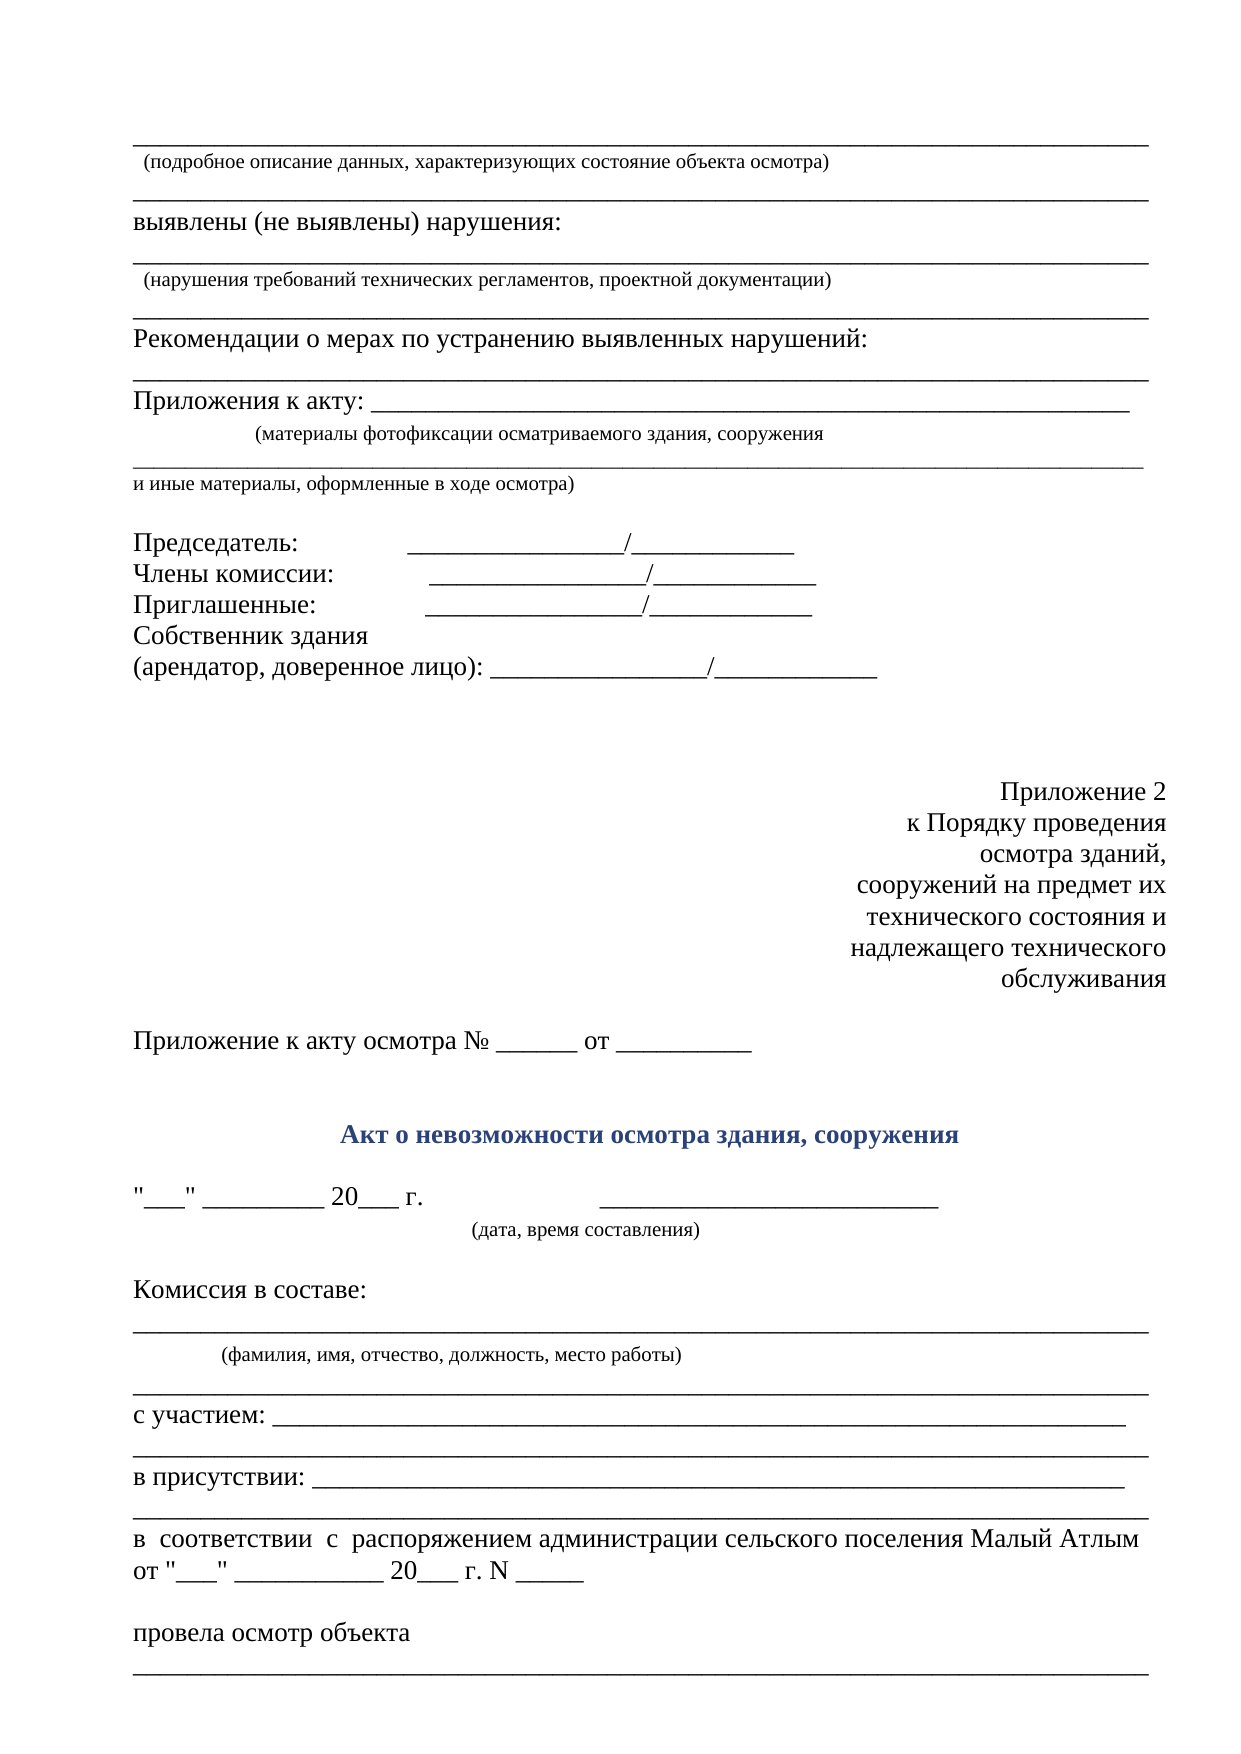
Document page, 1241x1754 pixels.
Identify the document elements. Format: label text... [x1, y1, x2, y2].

text и иные материалы, оформленные в ходе осмотра) [133, 471, 1167, 495]
text (арендатор, доверенное лицо): ________________/____________ [133, 651, 1167, 682]
text ___________________________________________________________________________ [133, 1429, 1167, 1460]
text Рекомендации о мерах по устранению выявленных нарушений: [133, 322, 1167, 353]
text Приглашенные: ________________/____________ [133, 588, 1167, 619]
text (нарушения требований технических регламентов, проектной документации) [133, 267, 1167, 291]
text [133, 1491, 1167, 1523]
text от "___" ___________ 20___ г. N _____ [133, 1554, 1167, 1585]
text ___________________________________________________________________________ [133, 353, 1167, 384]
text Председатель: ________________/____________ [133, 526, 1167, 557]
text Комиссия в составе: [133, 1273, 1167, 1304]
text (подробное описание данных, характеризующих состояние объекта осмотра) [133, 149, 1167, 173]
text в соответствии с распоряжением администрации сельского поселения Малый Атлым [133, 1523, 1167, 1554]
text ___________________________________________________________________________ [133, 1367, 1167, 1398]
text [133, 173, 1167, 204]
text Акт о невозможности осмотра здания, сооружения [133, 1118, 1167, 1149]
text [133, 118, 1167, 149]
text Члены комиссии: ________________/____________ [133, 557, 1167, 588]
text провела осмотр объекта [133, 1616, 1167, 1647]
text ___________________________________________________________________________ [133, 1304, 1167, 1336]
text Приложение 2 [133, 775, 1167, 806]
text ___________________________________________________________________________ [133, 291, 1167, 322]
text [133, 1647, 1167, 1678]
text (дата, время составления) [133, 1211, 1167, 1242]
text (материалы фотофиксации осматриваемого здания, сооружения [133, 416, 1167, 447]
text Приложение к акту осмотра № ______ от __________ [133, 1024, 1167, 1055]
text с участием: _______________________________________________________________ [133, 1398, 1167, 1429]
text к Порядку проведения осмотра зданий, сооружений на предмет их технического состояния и надлежащего технического [842, 806, 1167, 962]
text Приложения к акту: ________________________________________________________ [133, 384, 1167, 416]
text в присутствии: ____________________________________________________________ [133, 1460, 1167, 1491]
text "___" _________ 20___ г. _________________________ [133, 1180, 1167, 1211]
text (фамилия, имя, отчество, должность, место работы) [133, 1336, 1167, 1367]
text выявлены (не выявлены) нарушения: [133, 204, 1167, 236]
text обслуживания [842, 962, 1167, 993]
text Собственник здания [133, 619, 1167, 651]
text ___________________________________________________________________________ [133, 236, 1167, 267]
text _________________________________________________________________________________________________ [133, 447, 1167, 471]
